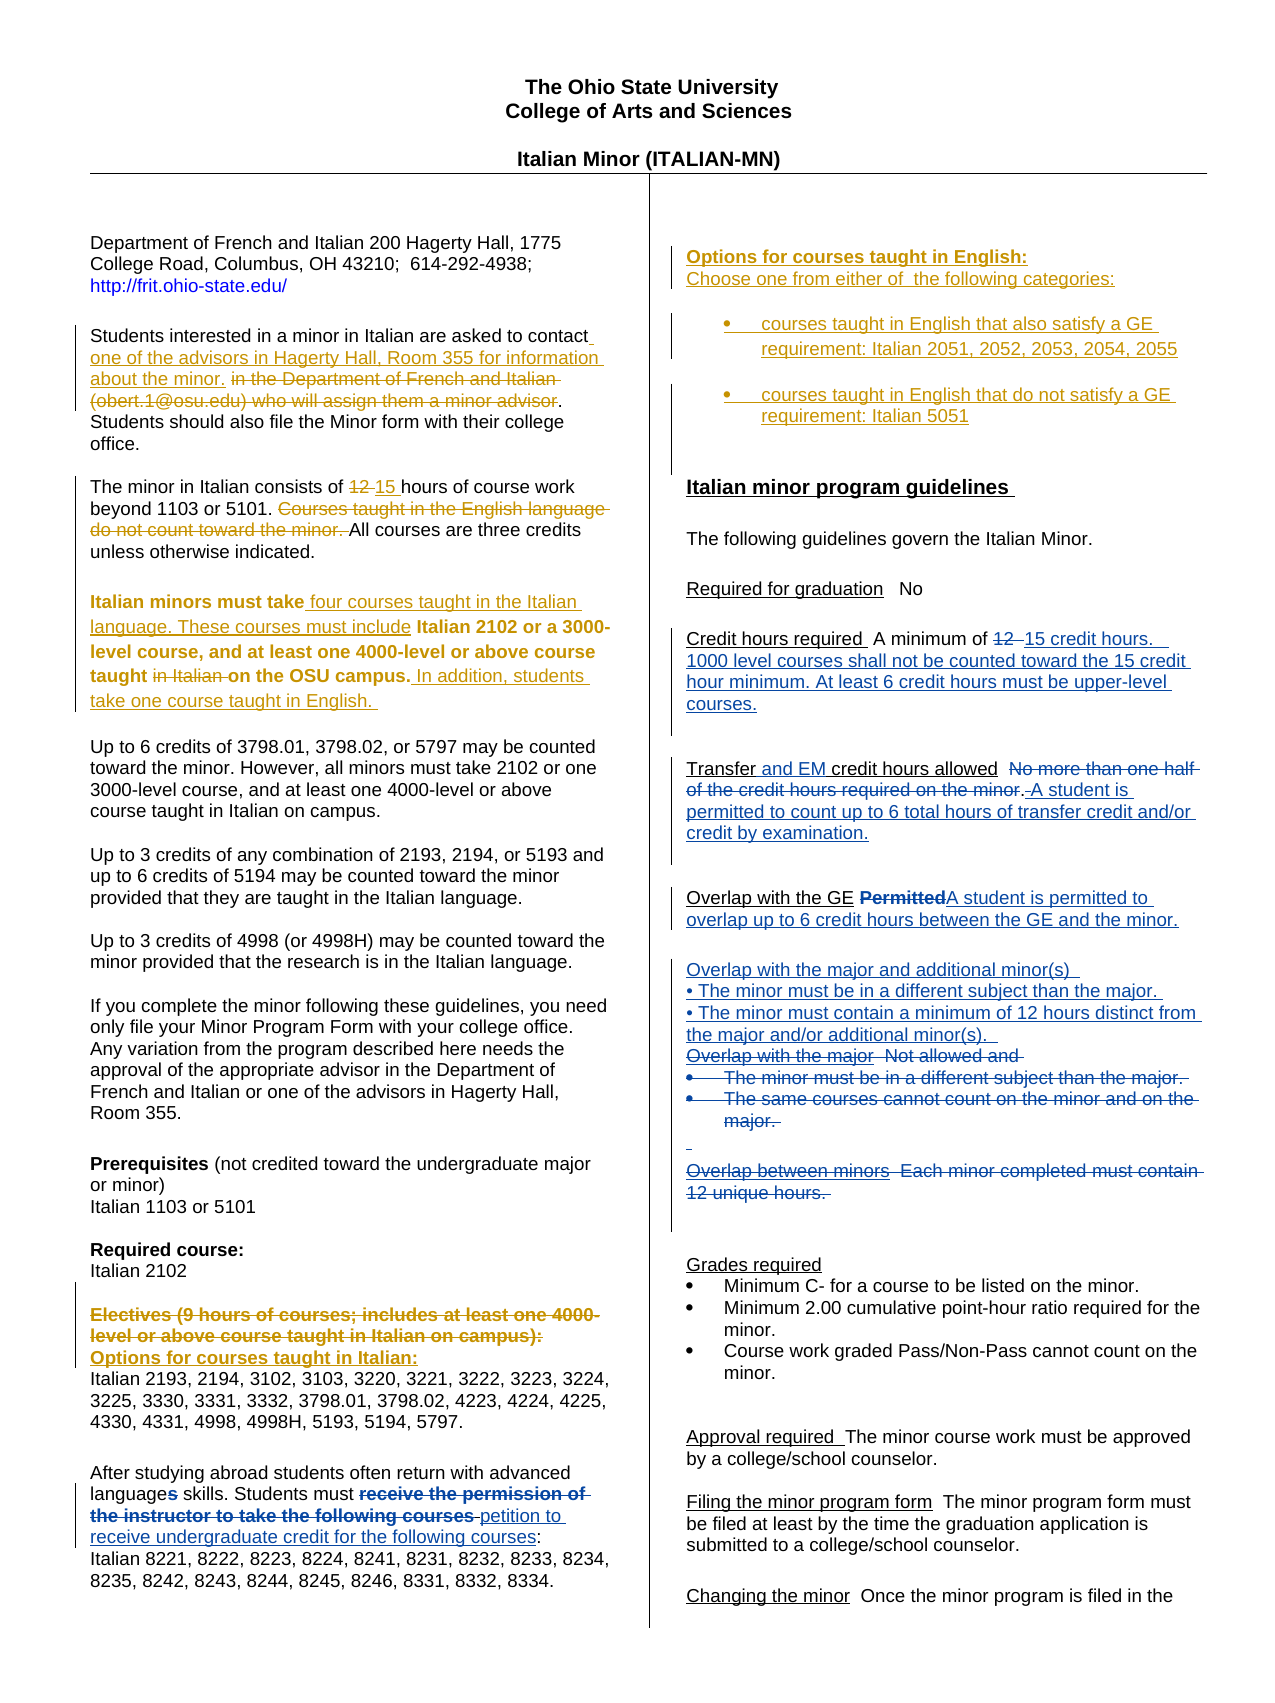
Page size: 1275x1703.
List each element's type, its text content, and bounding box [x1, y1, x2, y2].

text The minor in Italian consists of hours of course work beyond 1103 or 5101. All courses are three credits unless otherwise indicated. [90, 476, 611, 562]
text Transfer credit hours allowed . [686, 757, 1207, 844]
text After studying abroad students often return with advanced languages skills. Students must receive the permission of the instructor to take the following courses : [90, 1462, 611, 1548]
text Italian 2193, 2194, 3102, 3103, 3220, 3221, 3222, 3223, 3224, 3225, 3330, 3331, 3332, 3798.01, 3798.02, 4223, 4224, 4225, [90, 1368, 611, 1411]
text Prerequisites (not credited toward the undergraduate major or minor) [90, 1152, 611, 1196]
text Up to 6 credits of 3798.01, 3798.02, or 5797 may be counted toward the minor. However, all minors must take 2102 or one 3000-level course, and at least one 4000-level or above course taught in Italian on campus. [90, 736, 611, 822]
text Up to 3 credits of any combination of 2193, 2194, or 5193 and up to 6 credits of 5194 may be counted toward the minor provided that they are taught in the Italian language. [90, 843, 611, 908]
text Approval required The minor course work must be approved by a college/school counselor. [686, 1426, 1207, 1469]
text Overlap with the GE Permitted [686, 887, 1207, 930]
text Students interested in a minor in Italian are asked to contact . Students should also file the Minor form with their college office. [90, 325, 611, 454]
text Filing the minor program form The minor program form must be filed at least by the time the graduation application is submitted to a college/school counselor. [686, 1491, 1207, 1556]
text Italian Minor (ITALIAN-MN) [90, 147, 1207, 173]
text Grades required [686, 1253, 1207, 1275]
text Credit hours required A minimum of [686, 628, 1207, 714]
text Italian 2102 [90, 1260, 611, 1282]
list Minimum 2.00 cumulative point-hour ratio required for the minor. [686, 1297, 1207, 1340]
text The Ohio State University [90, 75, 1207, 99]
text Italian minors must take Italian 2102 or a 3000-level course, and at least one 4000-level or above course taught on the OSU campus. [90, 591, 611, 712]
text Italian minor program guidelines [686, 475, 1207, 499]
text Italian 1103 or 5101 [90, 1196, 611, 1217]
text Italian 8221, 8222, 8223, 8224, 8241, 8231, 8232, 8233, 8234, 8235, 8242, 8243, 8244, 8245, 8246, 8331, 8332, 8334. [90, 1548, 611, 1591]
text Up to 3 credits of 4998 (or 4998H) may be counted toward the minor provided that the research is in the Italian language. [90, 930, 611, 973]
text Required for graduation No [686, 578, 1207, 599]
text If you complete the minor following these guidelines, you need only file your Minor Program Form with your college office. Any variation from the program described here needs the approval of the appropriate advisor in the Department of French and Italian or one of the advisors in Hagerty Hall, Room 355. [90, 994, 611, 1124]
list Minimum C- for a course to be listed on the minor. [686, 1275, 1207, 1297]
list Course work graded Pass/Non-Pass cannot count on the minor. [686, 1340, 1207, 1383]
text College of Arts and Sciences [90, 99, 1207, 123]
text The following guidelines govern the Italian Minor. [686, 527, 1207, 549]
text Required course: [90, 1239, 611, 1260]
text Department of French and Italian 200 Hagerty Hall, ; 614-292-4938; http://frit.ohio-state.edu/ [90, 231, 611, 296]
text 4330, 4331, 4998, 4998H, 5193, 5194, 5797. [90, 1411, 611, 1433]
